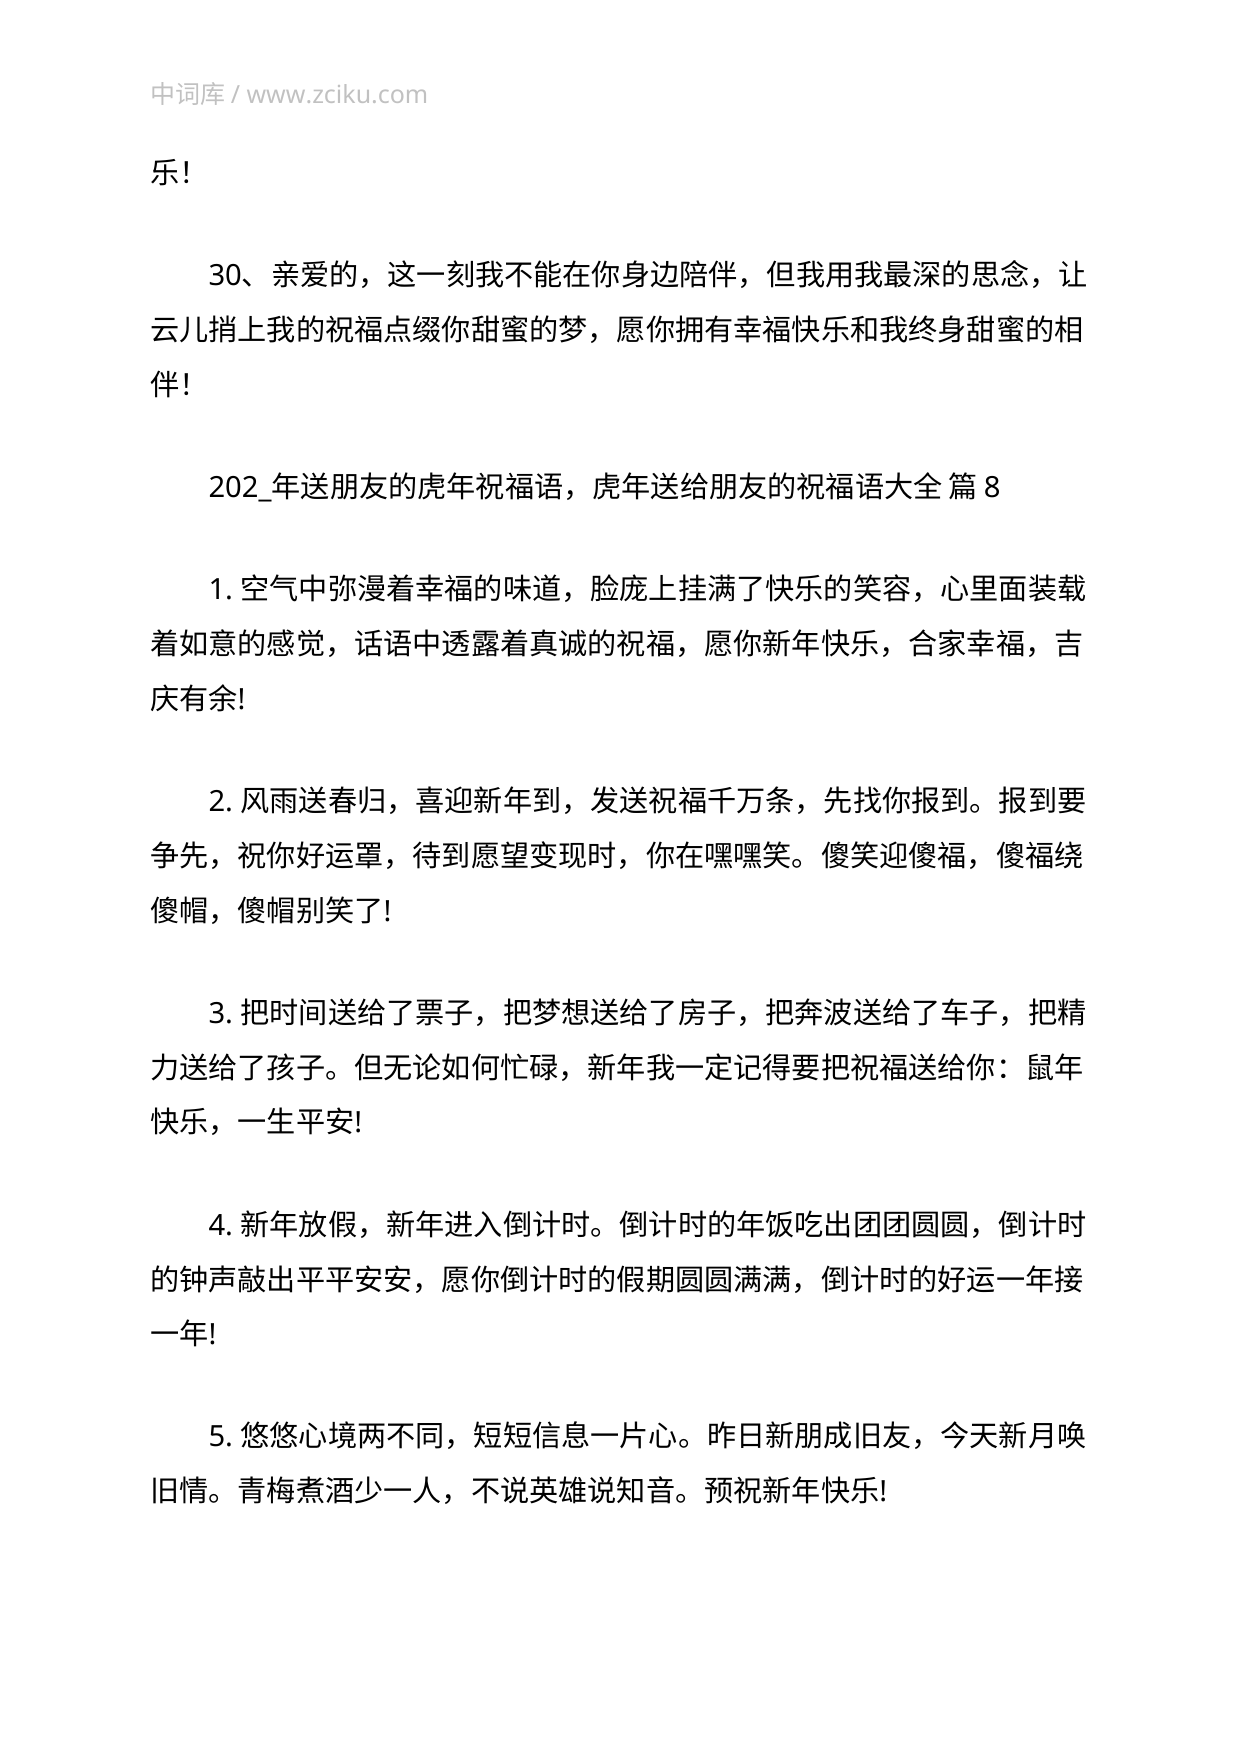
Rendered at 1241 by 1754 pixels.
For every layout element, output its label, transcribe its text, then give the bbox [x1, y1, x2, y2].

text 5. 悠悠心境两不同，短短信息一片心。昨日新朋成旧友，今天新月唤旧情。青梅煮酒少一人，不说英雄说知音。预祝新年快乐! [150, 1413, 1090, 1510]
text 1. 空气中弥漫着幸福的味道，脸庞上挂满了快乐的笑容，心里面装载着如意的感觉，话语中透露着真诚的祝福，愿你新年快乐，合家幸福，吉庆有余! [150, 565, 1090, 718]
text 4. 新年放假，新年进入倒计时。倒计时的年饭吃出团团圆圆，倒计时的钟声敲出平平安安，愿你倒计时的假期圆圆满满，倒计时的好运一年接一年! [150, 1201, 1090, 1353]
text 2. 风雨送春归，喜迎新年到，发送祝福千万条，先找你报到。报到要争先，祝你好运罩，待到愿望变现时，你在嘿嘿笑。傻笑迎傻福，傻福绕傻帽，傻帽别笑了! [150, 777, 1090, 929]
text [150, 150, 1090, 192]
text 3. 把时间送给了票子，把梦想送给了房子，把奔波送给了车子，把精力送给了孩子。但无论如何忙碌，新年我一定记得要把祝福送给你：鼠年快乐，一生平安! [150, 989, 1090, 1141]
text 30、亲爱的，这一刻我不能在你身边陪伴，但我用我最深的思念，让云儿捎上我的祝福点缀你甜蜜的梦，愿你拥有幸福快乐和我终身甜蜜的相伴！ [150, 252, 1090, 404]
text 202_年送朋友的虎年祝福语，虎年送给朋友的祝福语大全 篇8 [150, 463, 1090, 506]
